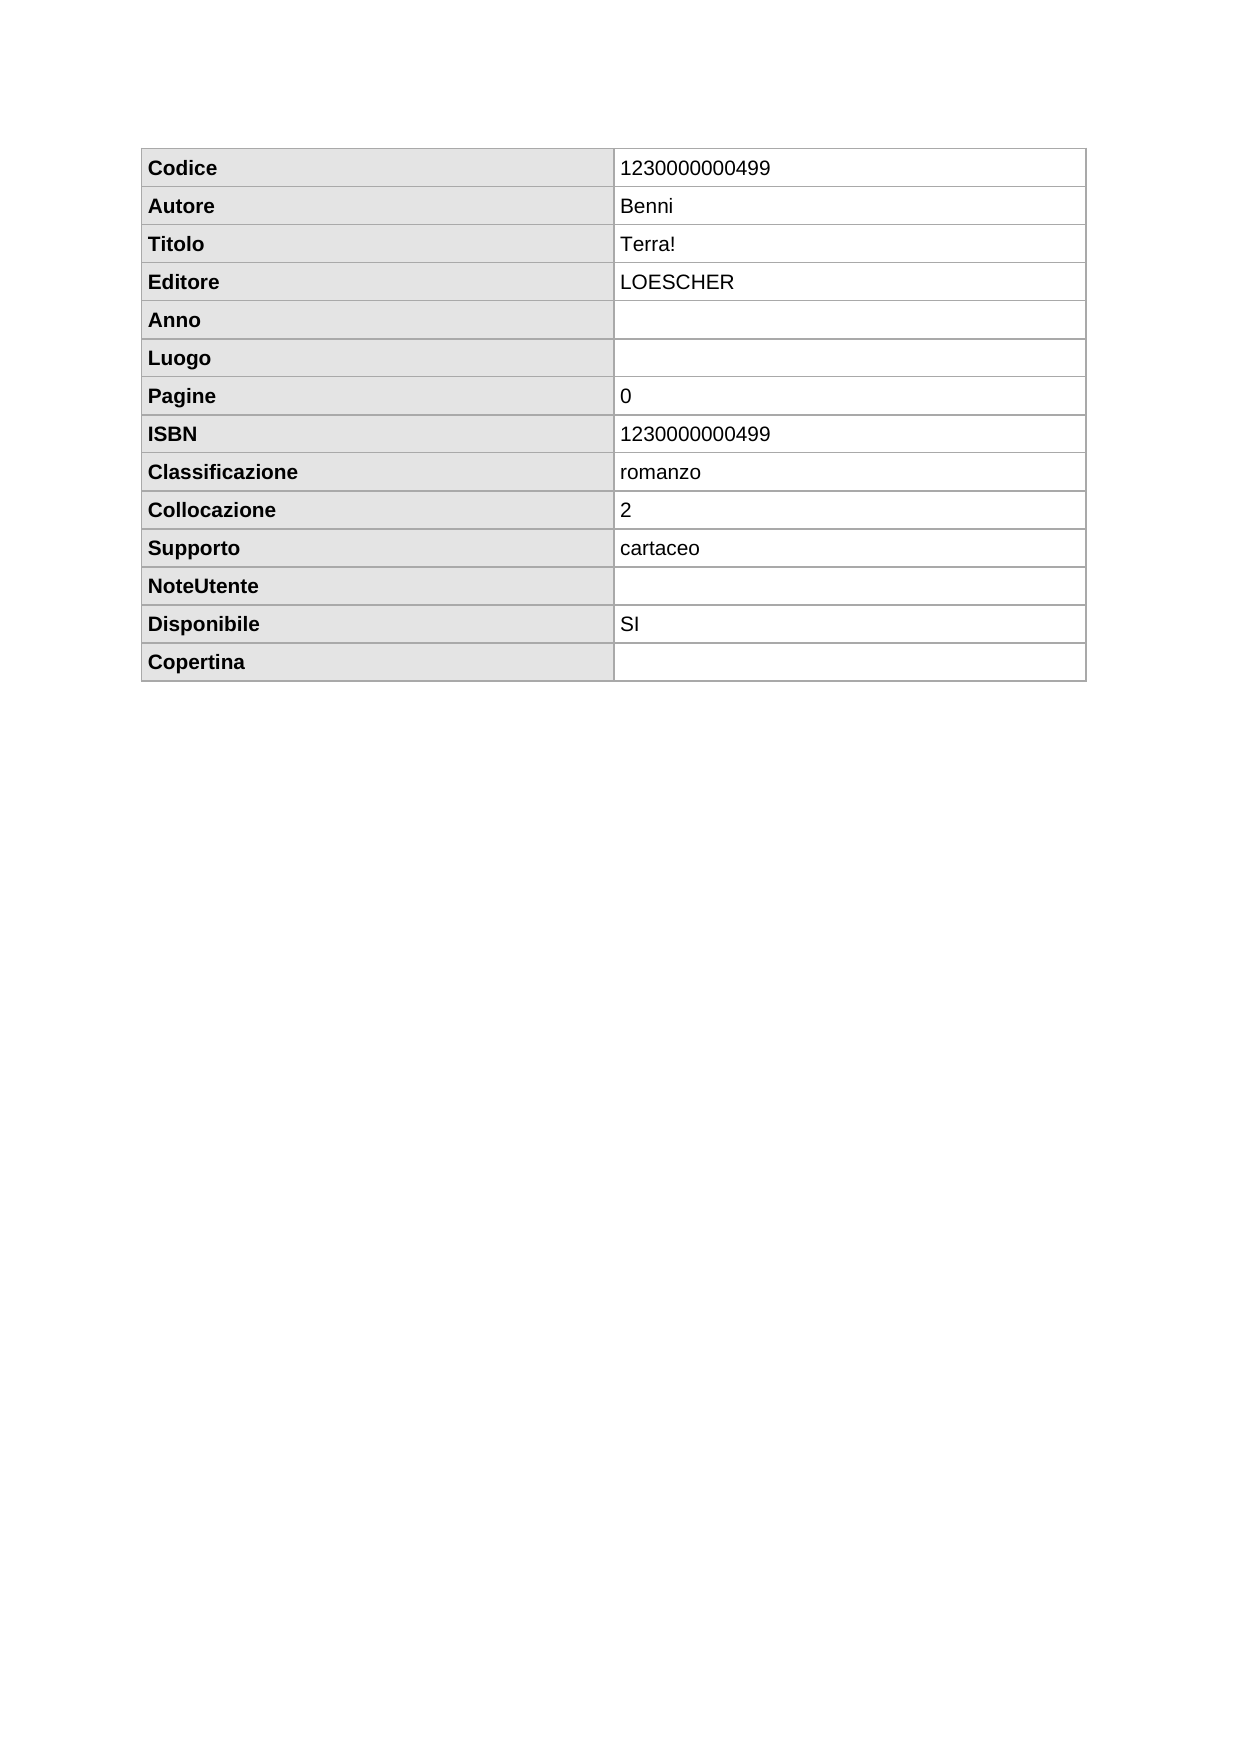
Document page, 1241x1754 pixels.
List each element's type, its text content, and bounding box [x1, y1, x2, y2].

table_cell Editore [142, 263, 613, 300]
table_cell 0 [615, 377, 1085, 414]
table_cell NoteUtente [142, 568, 613, 604]
table_cell Titolo [142, 225, 613, 262]
table_cell Luogo [142, 340, 613, 376]
table_cell Pagine [142, 377, 613, 414]
table_cell romanzo [615, 453, 1085, 490]
table_cell SI [615, 606, 1085, 642]
table_cell Disponibile [142, 606, 613, 642]
table_cell Benni [615, 187, 1085, 224]
table_header Codice [142, 149, 613, 186]
table_cell 2 [615, 492, 1085, 528]
table_cell LOESCHER [615, 263, 1085, 300]
table_cell ISBN [142, 416, 613, 452]
table_cell Supporto [142, 530, 613, 566]
table_cell [615, 340, 1085, 376]
table_cell Copertina [142, 644, 613, 680]
table_cell [615, 301, 1085, 338]
table_cell [615, 644, 1085, 680]
table_cell Classificazione [142, 453, 613, 490]
table_cell cartaceo [615, 530, 1085, 566]
table_cell Autore [142, 187, 613, 224]
table_cell Collocazione [142, 492, 613, 528]
table_cell 1230000000499 [615, 416, 1085, 452]
table_cell Terra! [615, 225, 1085, 262]
table_cell Anno [142, 301, 613, 338]
table_cell [615, 568, 1085, 604]
table_header 1230000000499 [615, 149, 1085, 186]
